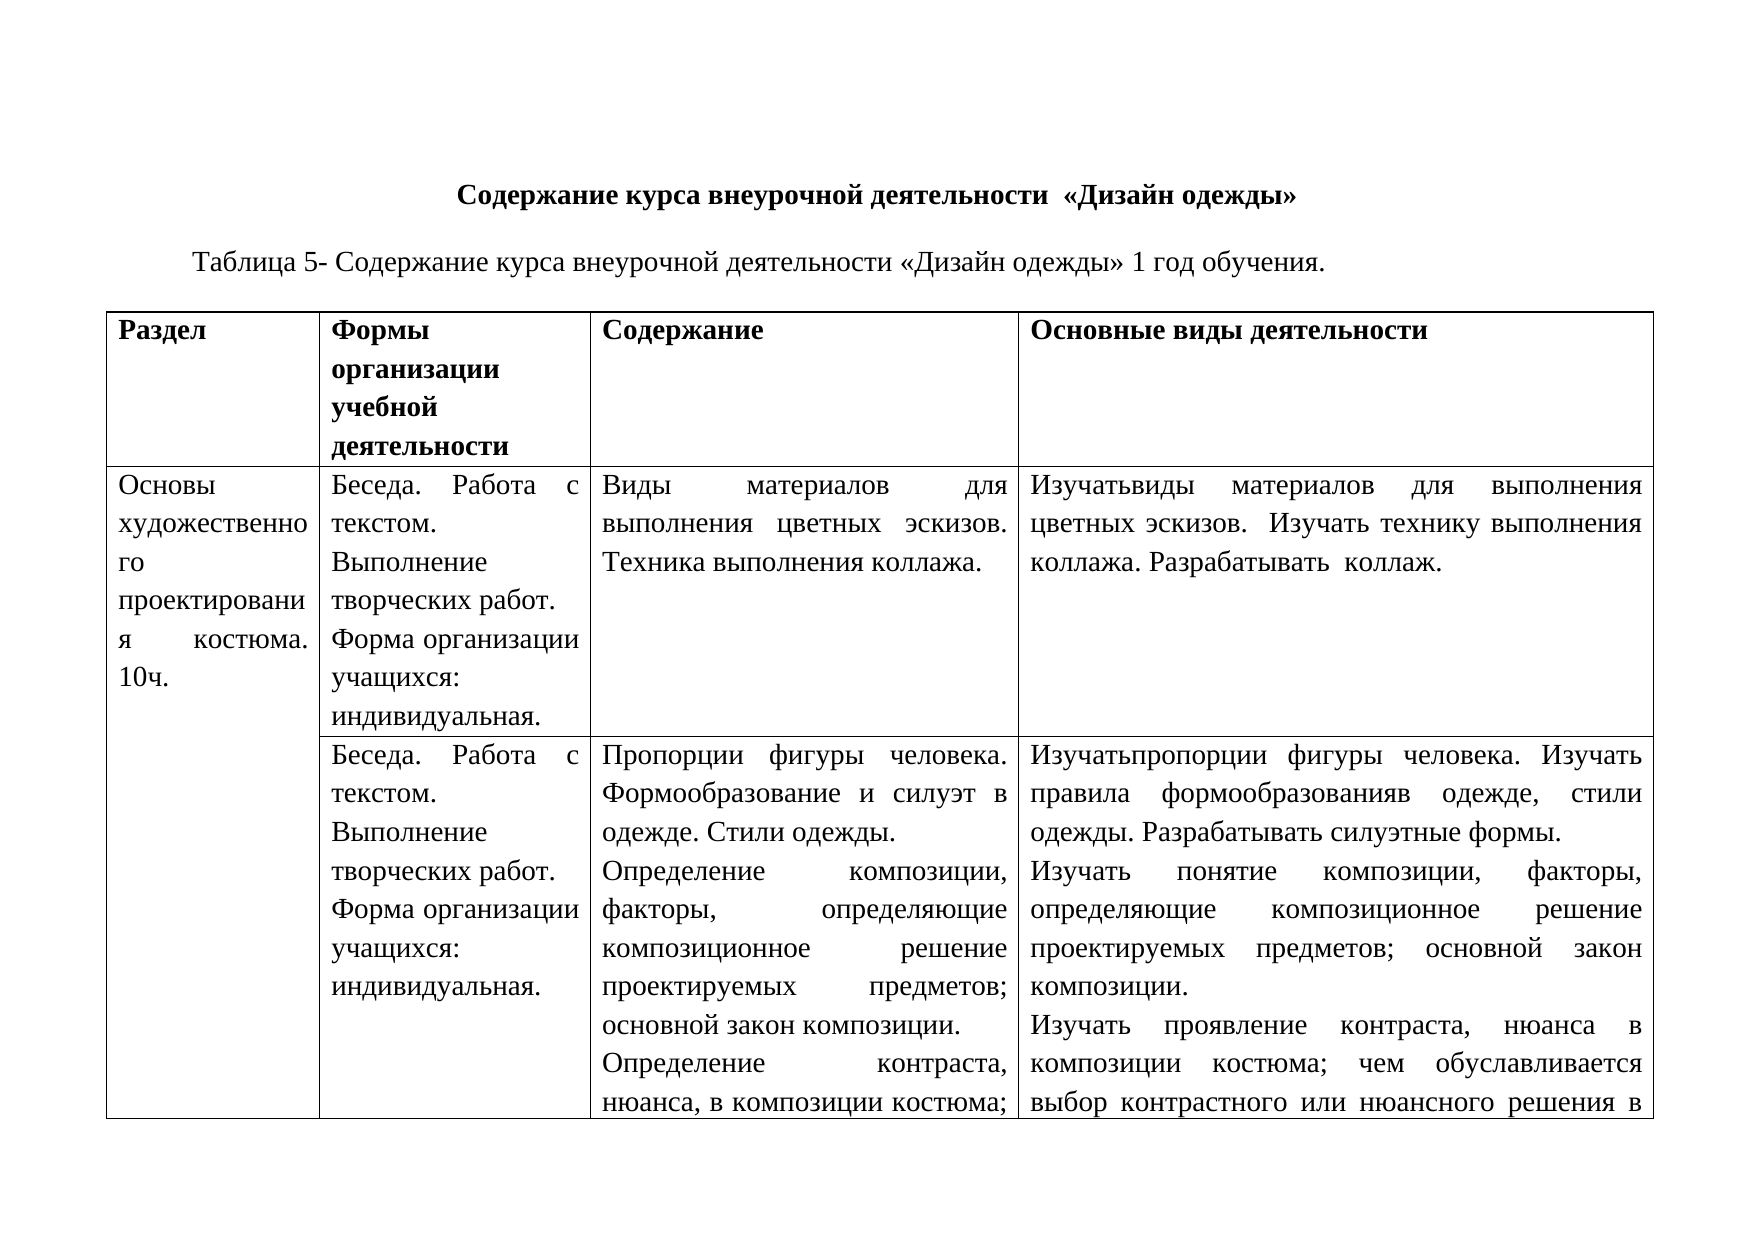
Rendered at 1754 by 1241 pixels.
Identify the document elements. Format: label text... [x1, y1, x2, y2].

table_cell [320, 737, 590, 1117]
table_cell Изучатьвиды материалов для выполнения цветных эскизов. Изучать технику выполнения коллажа. Разрабатывать коллаж. [1019, 467, 1653, 736]
text Таблица 5- Содержание курса внеурочной деятельности «Дизайн одежды» 1 год обучения. [118, 244, 1636, 278]
table_cell Основы художественного проектирования костюма. 10ч. [107, 467, 319, 1117]
table_cell Виды материалов для выполнения цветных эскизов. Техника выполнения коллажа. [591, 467, 1018, 736]
table_header Формы организации учебной деятельности [320, 313, 590, 466]
table_header Содержание [591, 313, 1018, 466]
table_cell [591, 737, 1018, 1117]
table_cell Беседа. Работа с текстом. Выполнение творческих работ. Форма организации учащихся: индивидуальная. [320, 467, 590, 736]
text Содержание курса внеурочной деятельности «Дизайн одежды» [118, 177, 1636, 211]
table_header Раздел [107, 313, 319, 466]
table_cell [1019, 737, 1653, 1117]
table_header Основные виды деятельности [1019, 313, 1653, 466]
